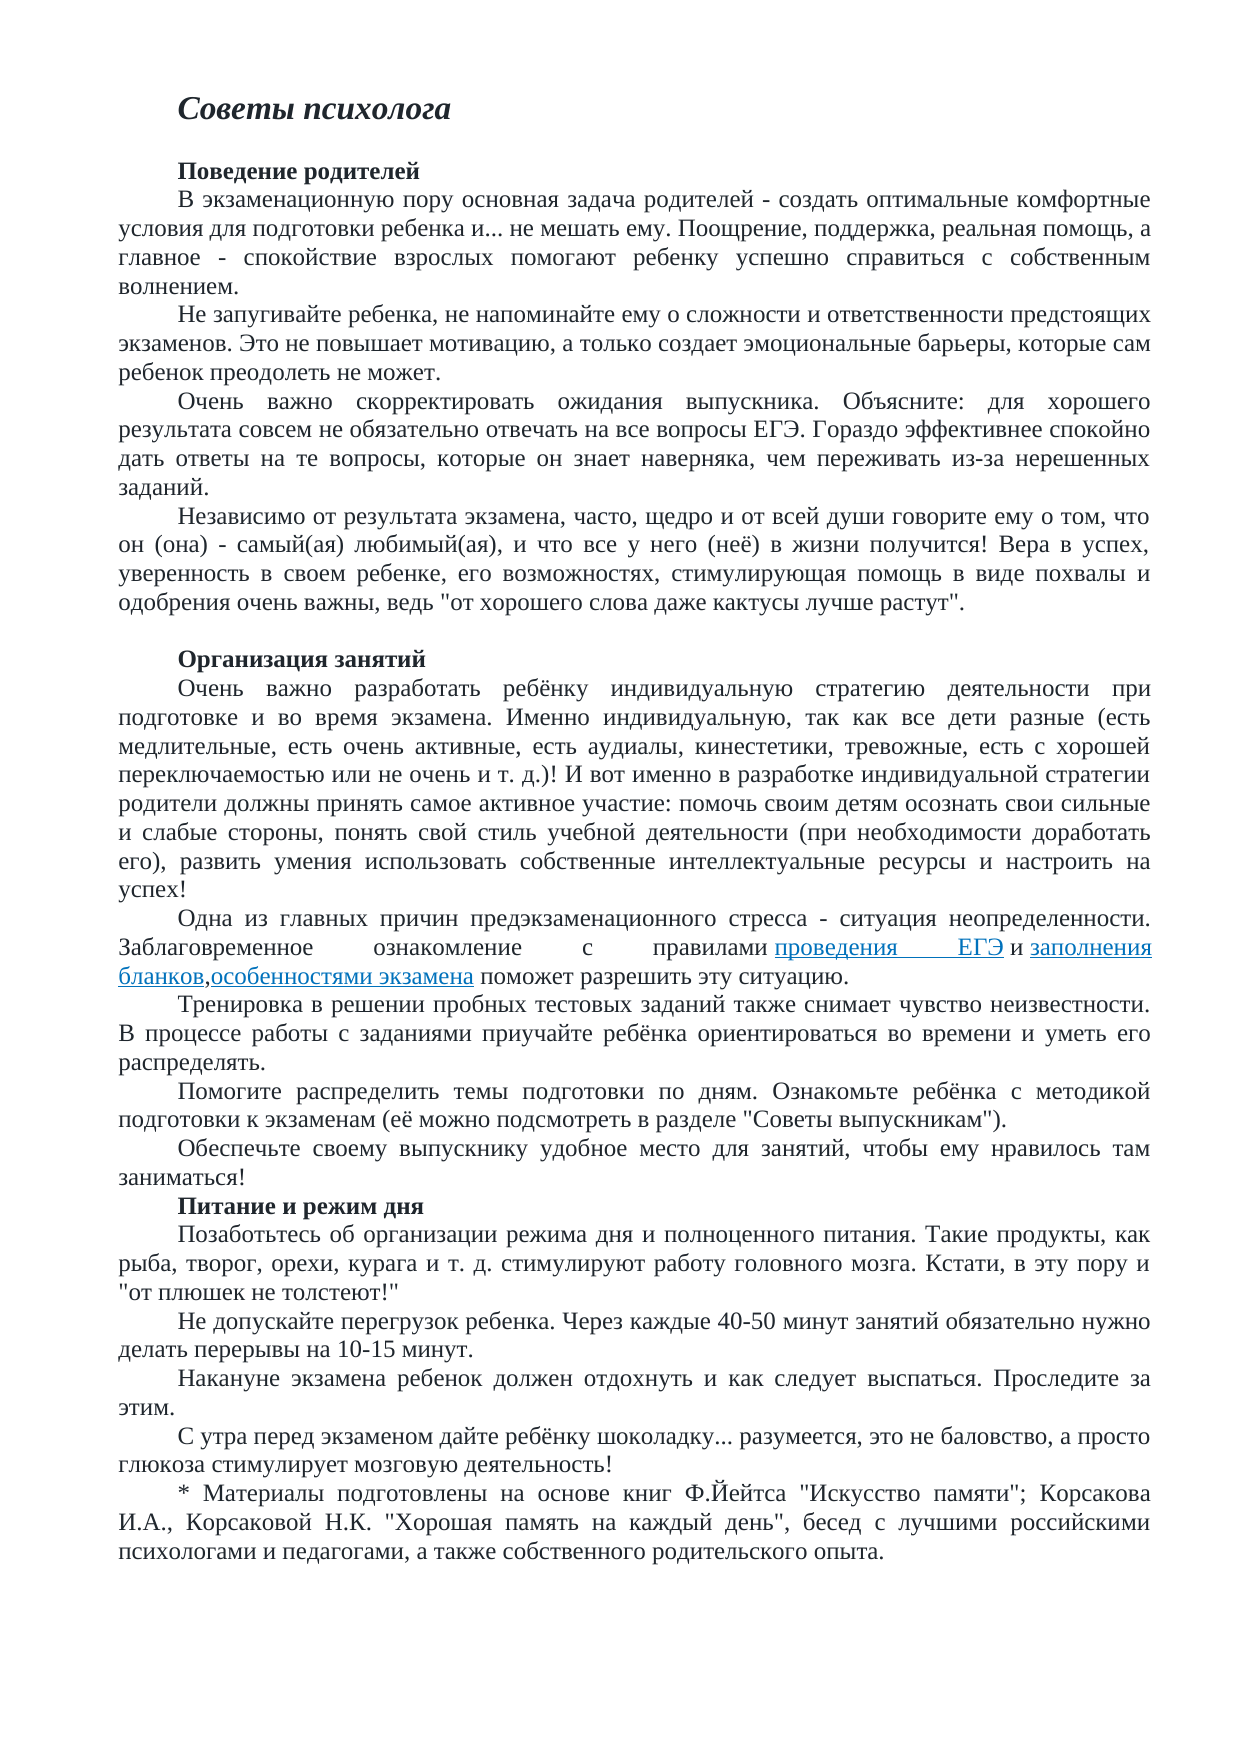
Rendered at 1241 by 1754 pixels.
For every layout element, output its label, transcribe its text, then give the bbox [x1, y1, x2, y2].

text Очень важно разработать ребёнку индивидуальную стратегию деятельности при подготовке и во время экзамена. Именно индивидуальную, так как все дети разные (есть медлительные, есть очень активные, есть аудиалы, кинестетики, тревожные, есть с хорошей переключаемостью или не очень и т. д.)! И вот именно в разработке индивидуальной стратегии родители должны принять самое активное участие: помочь своим детям осознать свои сильные и слабые стороны, понять свой стиль учебной деятельности (при необходимости доработать его), развить умения использовать собственные интеллектуальные ресурсы и настроить на успех! [118, 673, 1152, 903]
text Не запугивайте ребенка, не напоминайте ему о сложности и ответственности предстоящих экзаменов. Это не повышает мотивацию, а только создает эмоциональные барьеры, которые сам ребенок преодолеть не может. [118, 299, 1152, 386]
text Не допускайте перегрузок ребенка. Через каждые 40-50 минут занятий обязательно нужно делать перерывы на 10-15 минут. [118, 1306, 1152, 1363]
text Советы психолога [118, 89, 1152, 127]
text Питание и режим дня [118, 1191, 1152, 1219]
text Независимо от результата экзамена, часто, щедро и от всей души говорите ему о том, что он (она) - самый(ая) любимый(ая), и что все у него (неё) в жизни получится! Вера в успех, уверенность в своем ребенке, его возможностях, стимулирующая помощь в виде похвалы и одобрения очень важны, ведь "от хорошего слова даже кактусы лучше растут". [118, 501, 1152, 616]
text В экзаменационную пору основная задача родителей - создать оптимальные комфортные условия для подготовки ребенка и... не мешать ему. Поощрение, поддержка, реальная помощь, а главное - спокойствие взрослых помогают ребенку успешно справиться с собственным волнением. [118, 184, 1152, 299]
text С утра перед экзаменом дайте ребёнку шоколадку... разумеется, это не баловство, а просто глюкоза стимулирует мозговую деятельность! [118, 1421, 1152, 1478]
text Накануне экзамена ребенок должен отдохнуть и как следует выспаться. Проследите за этим. [118, 1363, 1152, 1421]
text Позаботьтесь об организации режима дня и полноценного питания. Такие продукты, как рыба, творог, орехи, курага и т. д. стимулируют работу головного мозга. Кстати, в эту пору и "от плюшек не толстеют!" [118, 1219, 1152, 1306]
text Поведение родителей [118, 156, 1152, 184]
text Одна из главных причин предэкзаменационного стресса - ситуация неопределенности. Заблаговременное ознакомление с правилами проведения ЕГЭ и заполнения бланков,особенностями экзамена поможет разрешить эту ситуацию. [118, 903, 1152, 989]
text Очень важно скорректировать ожидания выпускника. Объясните: для хорошего результата совсем не обязательно отвечать на все вопросы ЕГЭ. Гораздо эффективнее спокойно дать ответы на те вопросы, которые он знает наверняка, чем переживать из-за нерешенных заданий. [118, 386, 1152, 501]
text Помогите распределить темы подготовки по дням. Ознакомьте ребёнка с методикой подготовки к экзаменам (её можно подсмотреть в разделе "Советы выпускникам"). [118, 1076, 1152, 1133]
text * Материалы подготовлены на основе книг Ф.Йейтса "Искусство памяти"; Корсакова И.А., Корсаковой Н.К. "Хорошая память на каждый день", бесед с лучшими российскими психологами и педагогами, а также собственного родительского опыта. [118, 1478, 1152, 1564]
text Организация занятий [118, 644, 1152, 673]
text Обеспечьте своему выпускнику удобное место для занятий, чтобы ему нравилось там заниматься! [118, 1133, 1152, 1191]
text Тренировка в решении пробных тестовых заданий также снимает чувство неизвестности. В процессе работы с заданиями приучайте ребёнка ориентироваться во времени и уметь его распределять. [118, 989, 1152, 1076]
